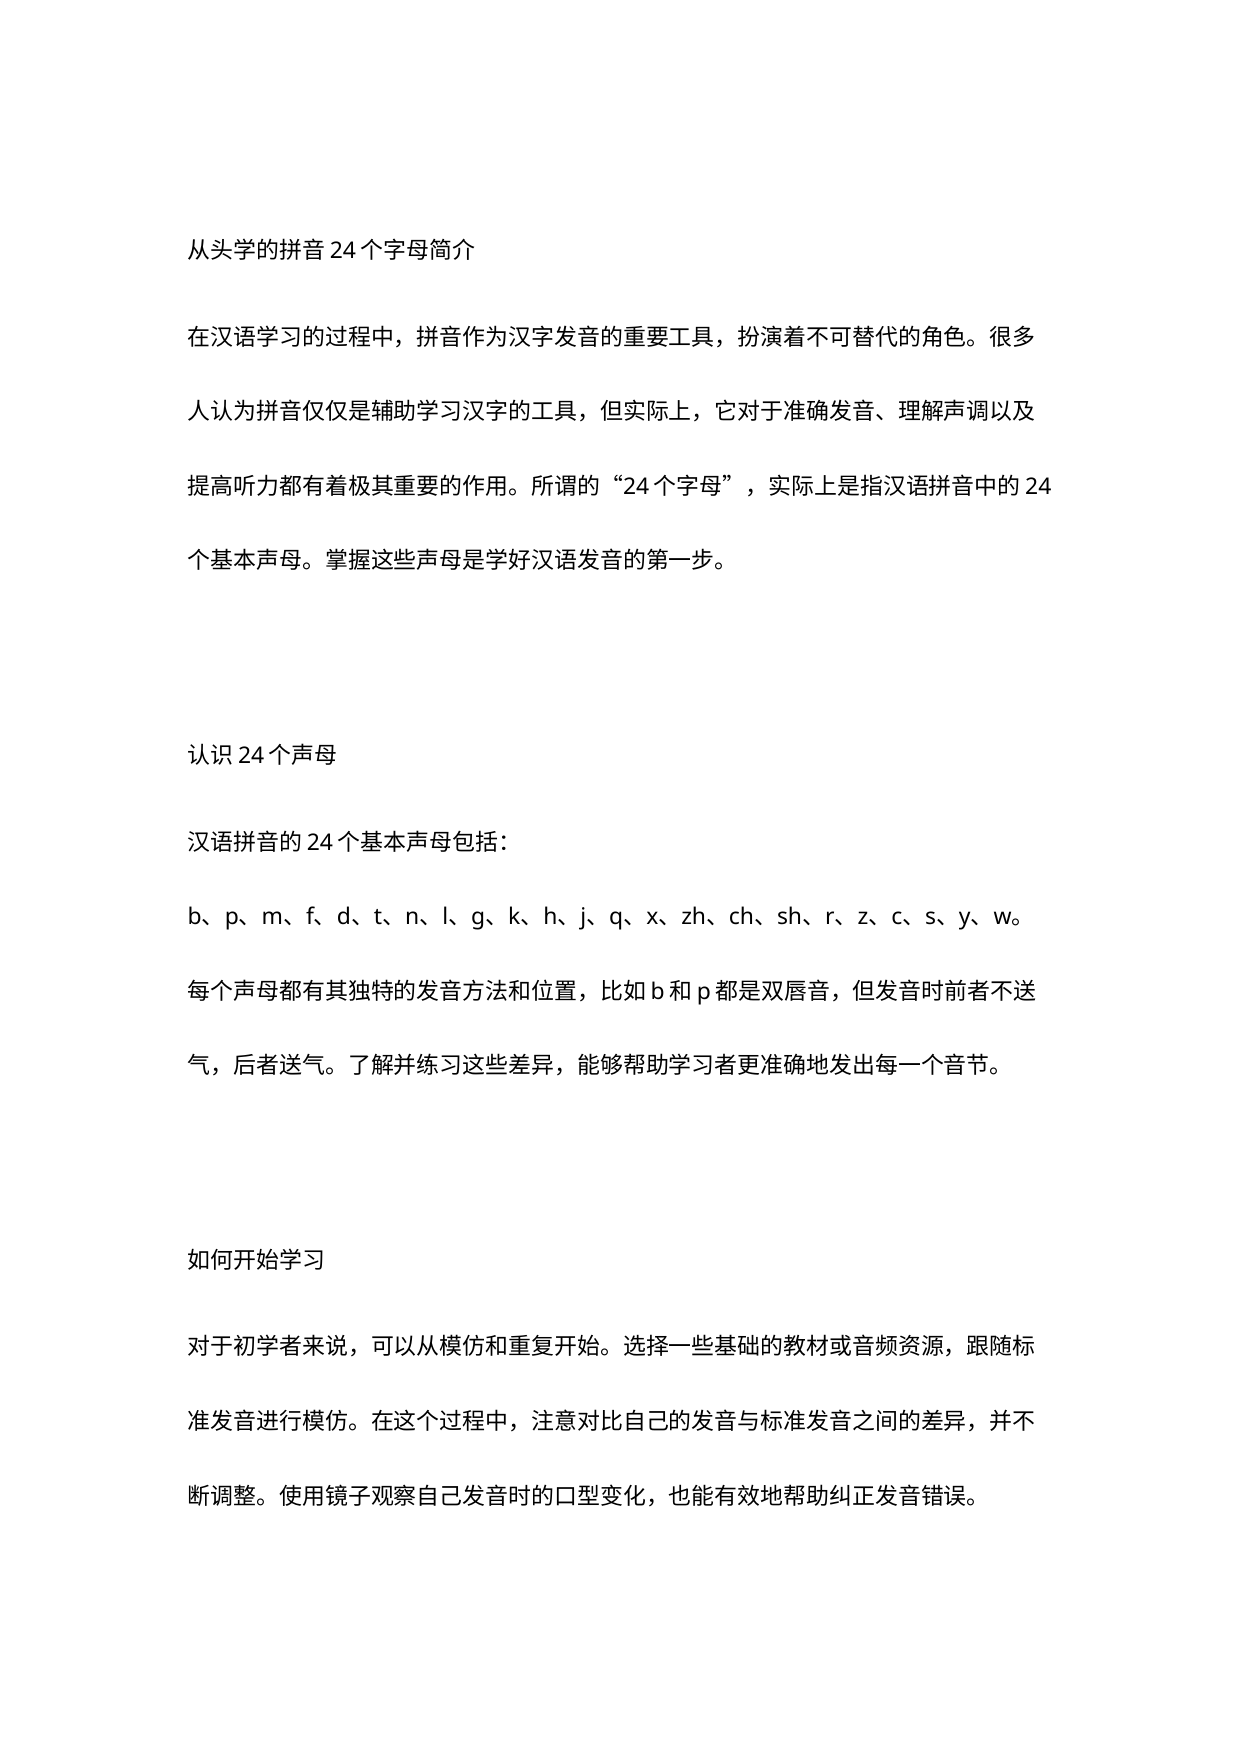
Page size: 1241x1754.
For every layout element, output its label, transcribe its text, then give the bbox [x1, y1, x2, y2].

text 在汉语学习的过程中，拼音作为汉字发音的重要工具，扮演着不可替代的角色。很多人认为拼音仅仅是辅助学习汉字的工具，但实际上，它对于准确发音、理解声调以及提高听力都有着极其重要的作用。所谓的“24个字母”，实际上是指汉语拼音中的24个基本声母。掌握这些声母是学好汉语发音的第一步。 [187, 302, 1053, 592]
text 从头学的拼音24个字母简介 [187, 216, 1053, 281]
text 如何开始学习 [187, 1226, 1053, 1291]
text 对于初学者来说，可以从模仿和重复开始。选择一些基础的教材或音频资源，跟随标准发音进行模仿。在这个过程中，注意对比自己的发音与标准发音之间的差异，并不断调整。使用镜子观察自己发音时的口型变化，也能有效地帮助纠正发音错误。 [187, 1312, 1053, 1527]
text 汉语拼音的24个基本声母包括：b、p、m、f、d、t、n、l、g、k、h、j、q、x、zh、ch、sh、r、z、c、s、y、w。每个声母都有其独特的发音方法和位置，比如b和p都是双唇音，但发音时前者不送气，后者送气。了解并练习这些差异，能够帮助学习者更准确地发出每一个音节。 [187, 807, 1053, 1097]
text 认识24个声母 [187, 721, 1053, 786]
